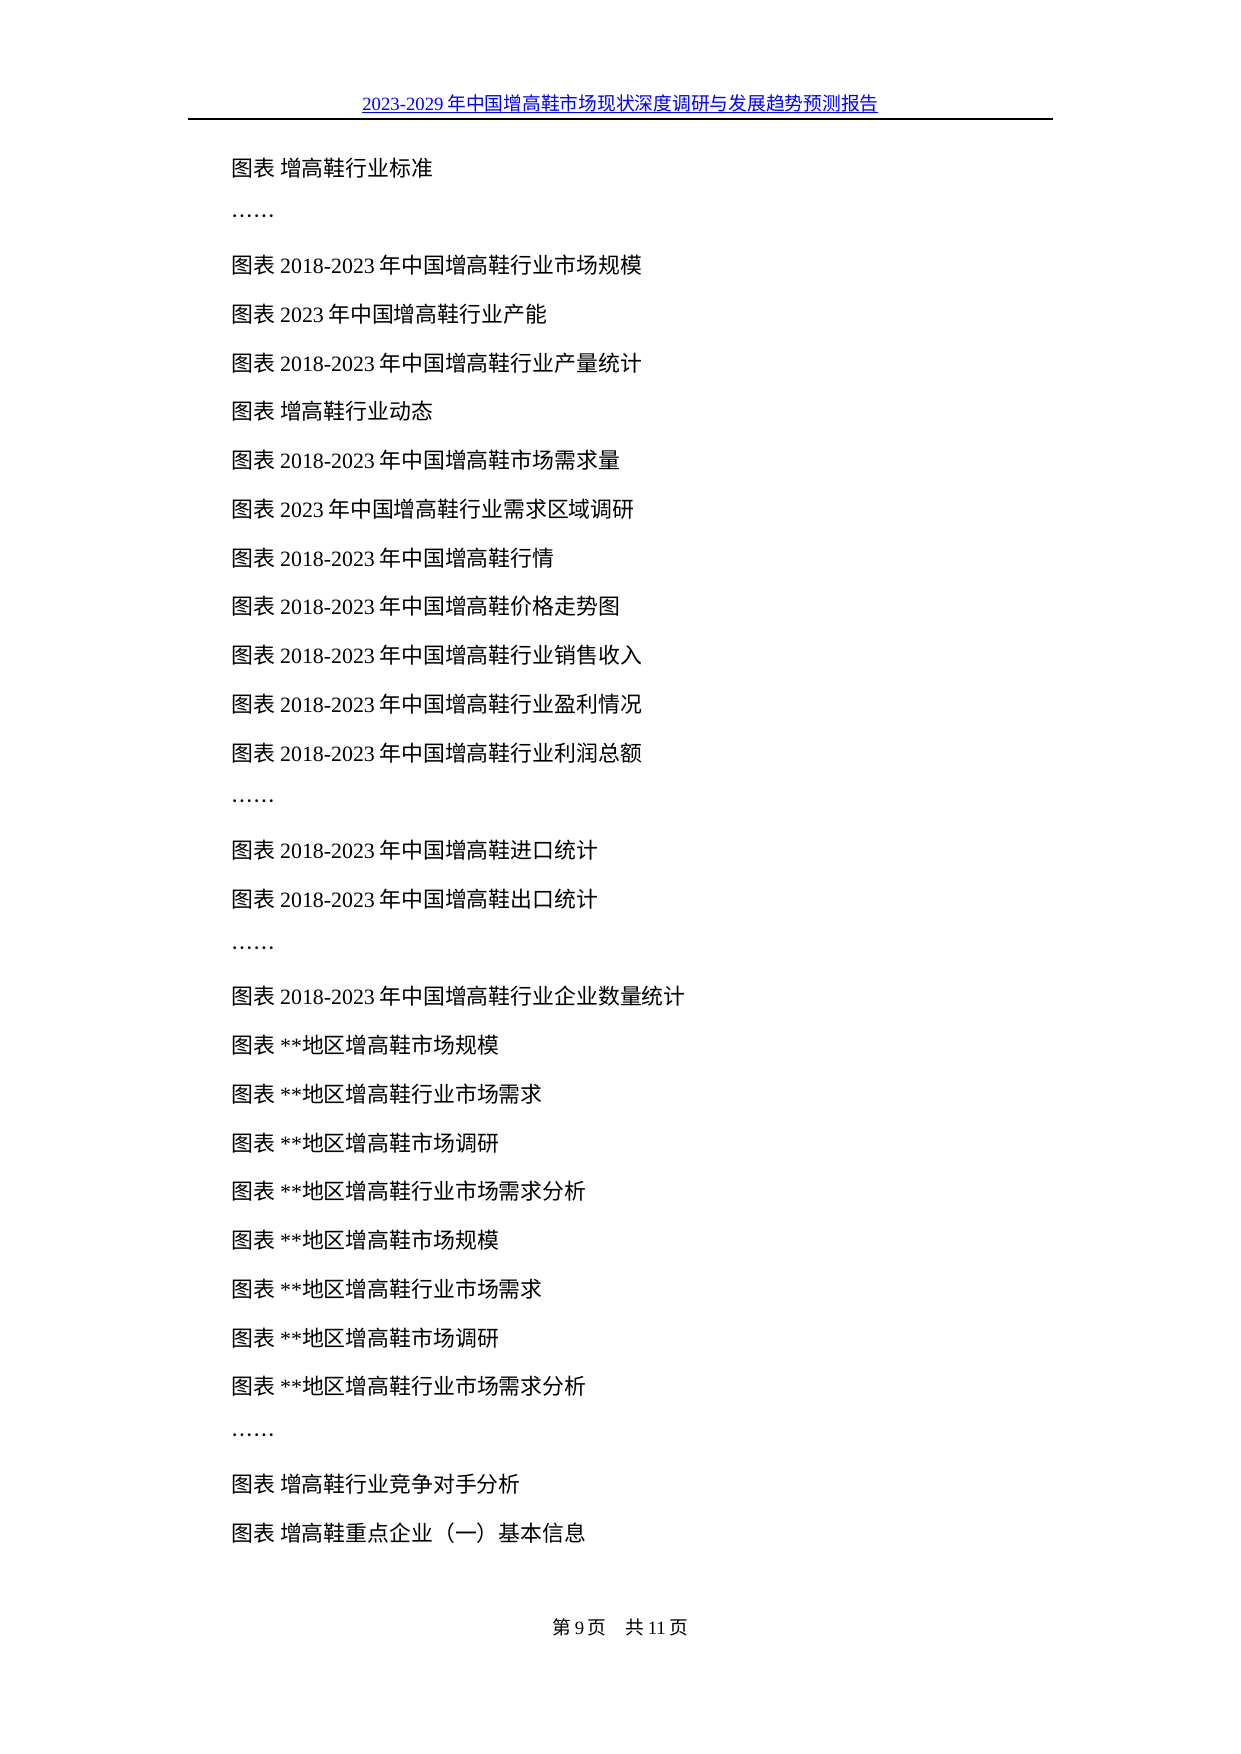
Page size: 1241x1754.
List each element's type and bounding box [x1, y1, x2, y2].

text [187, 150, 1053, 1548]
